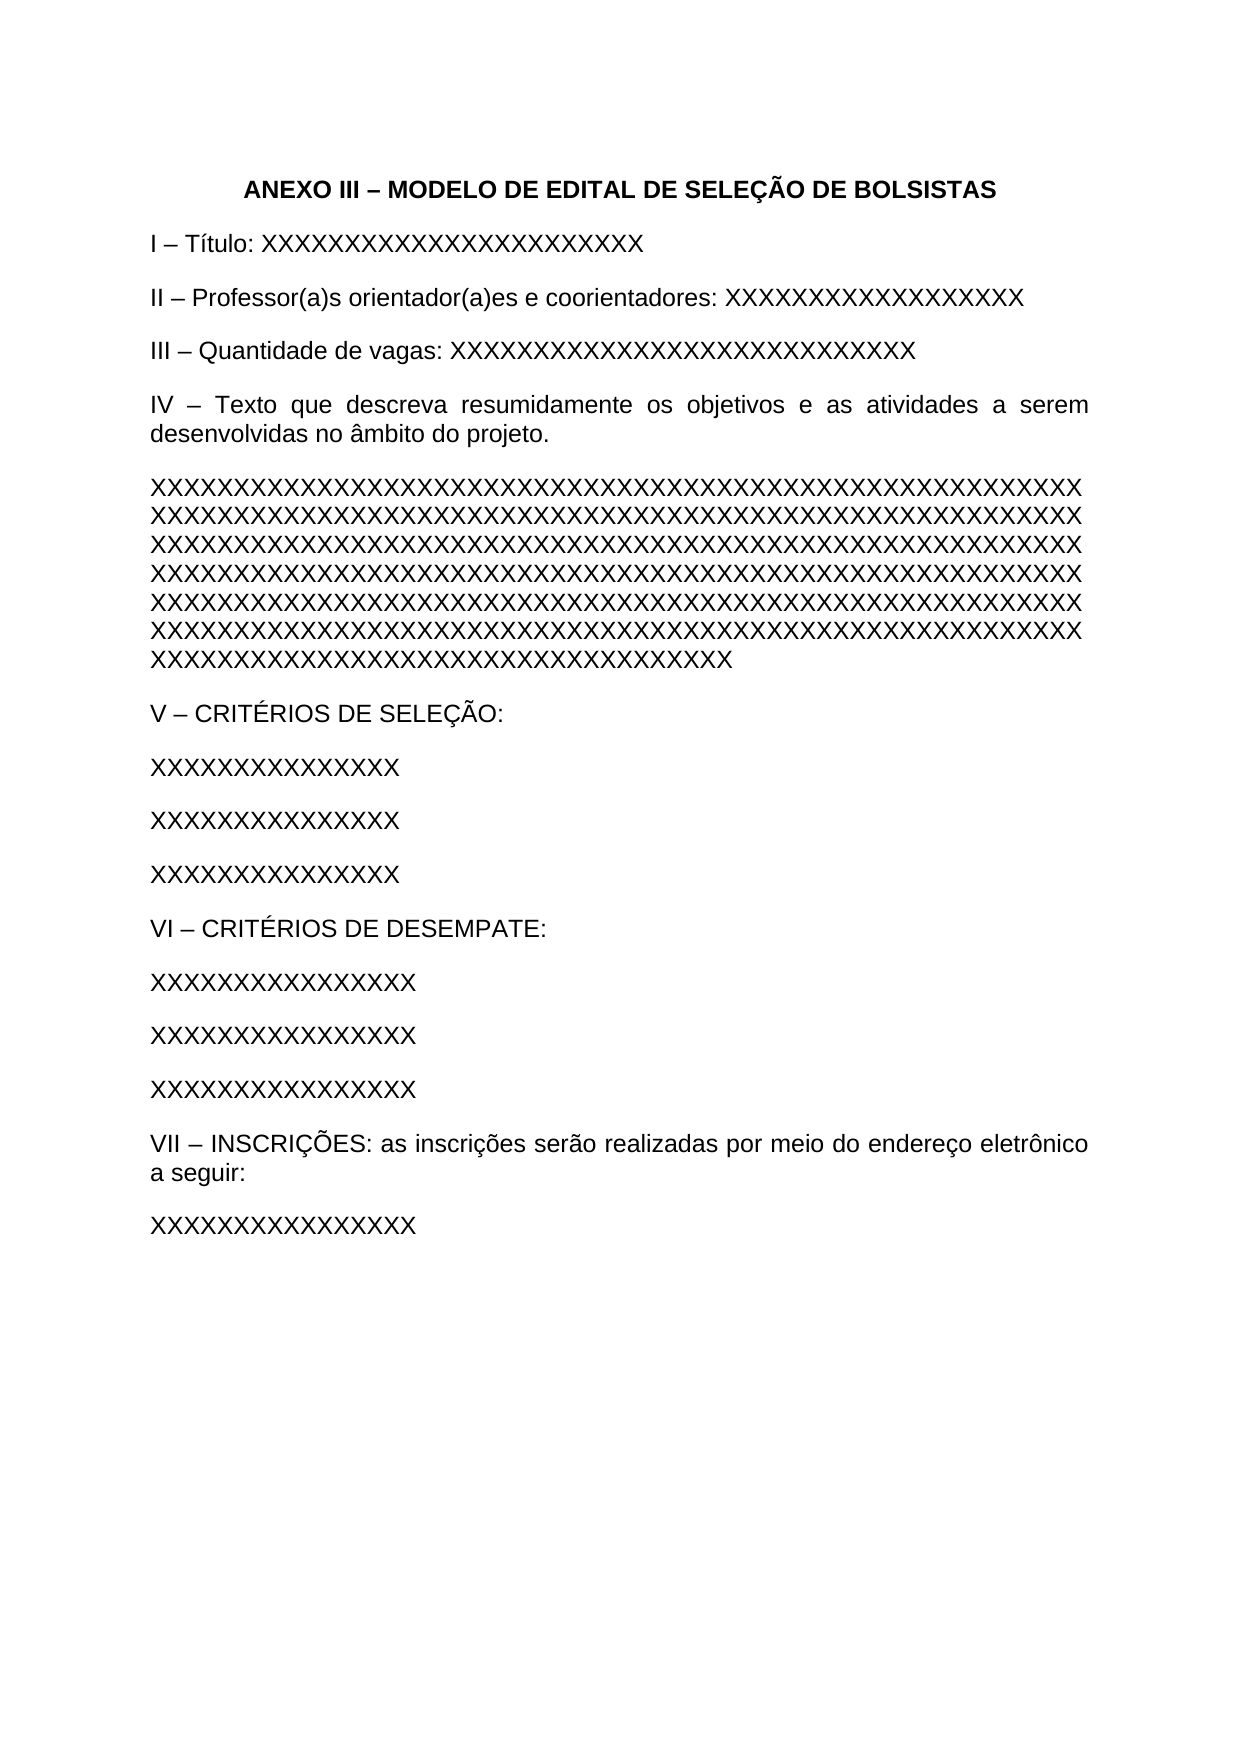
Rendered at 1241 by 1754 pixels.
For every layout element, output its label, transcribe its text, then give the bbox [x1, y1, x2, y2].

text I – Título: XXXXXXXXXXXXXXXXXXXXXXX [150, 229, 1090, 257]
text ANEXO III – MODELO DE EDITAL DE SELEÇÃO DE BOLSISTAS [150, 175, 1090, 204]
text XXXXXXXXXXXXXXX [150, 806, 1090, 835]
text XXXXXXXXXXXXXXXX [150, 1211, 1090, 1240]
text II – Professor(a)s orientador(a)es e coorientadores: XXXXXXXXXXXXXXXXXX [150, 282, 1090, 311]
text XXXXXXXXXXXXXXX [150, 860, 1090, 889]
text III – Quantidade de vagas: XXXXXXXXXXXXXXXXXXXXXXXXXXXX [150, 336, 1090, 365]
text XXXXXXXXXXXXXXXXXXXXXXXXXXXXXXXXXXXXXXXXXXXXXXXXXXXXXXXXXXXXXXXXXXXXXXXXXXXXXXXXXXXXXXXXXXXXXXXXXXXXXXXXXXXXXXXXXXXXXXXXXXXXXXXXXXXXXXXXXXXXXXXXXXXXXXXXXXXXXXXXXXXXXXXXXXXXXXXXXXXXXXXXXXXXXXXXXXXXXXXXXXXXXXXXXXXXXXXXXXXXXXXXXXXXXXXXXXXXXXXXXXXXXXXXXXXXXXXXXXXXXXXXXXXXXXXXXXXXXXXXXXXXXXXXXXXXXXXXXXXXXXXXXXXXXXXXXXXXXXXXXXXXXXXXXXXXXXXXXXXXXXXXXXXXXXXXXXXXXXXXXXXXXXXXXXX [150, 472, 1090, 674]
text XXXXXXXXXXXXXXXX [150, 1075, 1090, 1104]
text VI – CRITÉRIOS DE DESEMPATE: [150, 914, 1090, 942]
text XXXXXXXXXXXXXXXX [150, 1021, 1090, 1050]
text IV – Texto que descreva resumidamente os objetivos e as atividades a serem desenvolvidas no âmbito do projeto. [150, 390, 1090, 447]
text XXXXXXXXXXXXXXXX [150, 967, 1090, 996]
text V – CRITÉRIOS DE SELEÇÃO: [150, 699, 1090, 727]
text XXXXXXXXXXXXXXX [150, 752, 1090, 781]
text VII – INSCRIÇÕES: as inscrições serão realizadas por meio do endereço eletrônico a seguir: [150, 1129, 1090, 1186]
